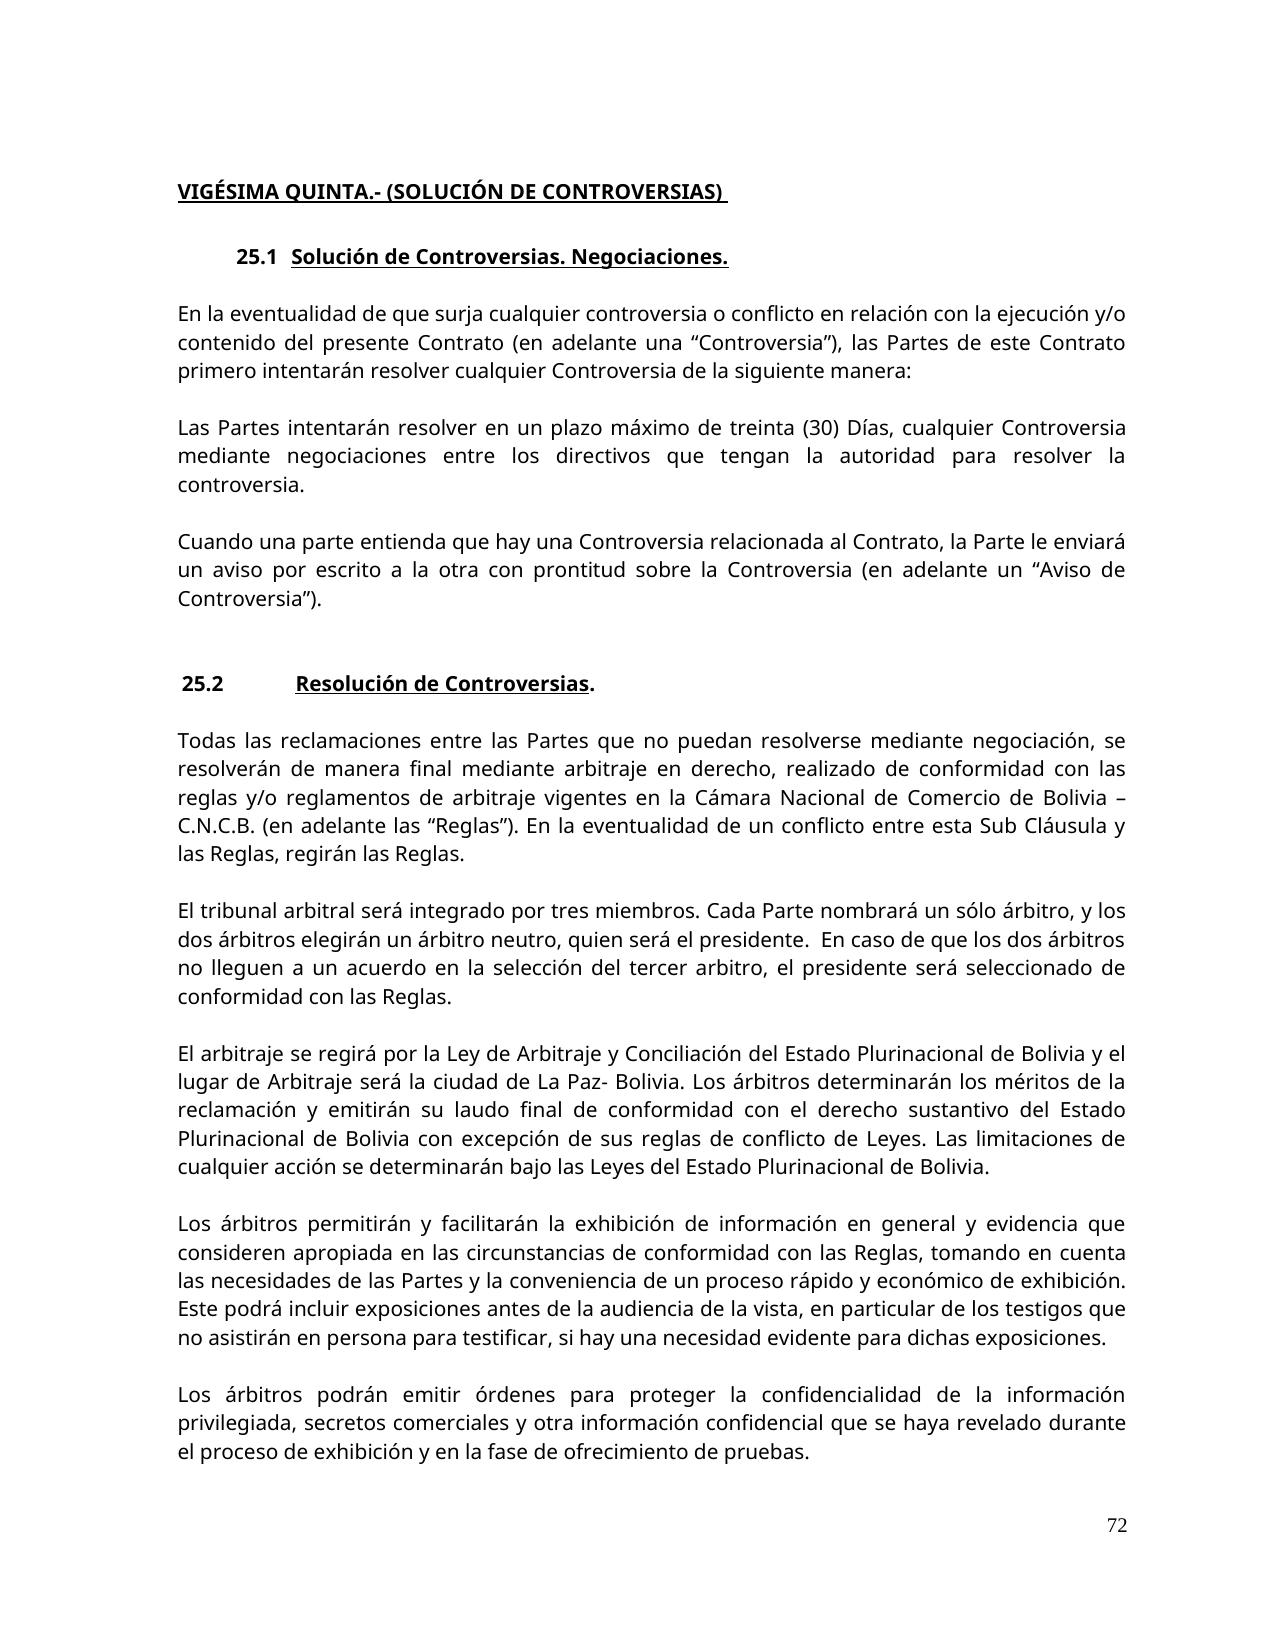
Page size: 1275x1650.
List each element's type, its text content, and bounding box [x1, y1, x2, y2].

text El tribunal arbitral será integrado por tres miembros. Cada Parte nombrará un sólo árbitro, y los dos árbitros elegirán un árbitro neutro, quien será el presidente. En caso de que los dos árbitros no lleguen a un acuerdo en la selección del tercer arbitro, el presidente será seleccionado de conformidad con las Reglas. [177, 896, 1127, 1010]
text En la eventualidad de que surja cualquier controversia o conflicto en relación con la ejecución y/o contenido del presente Contrato (en adelante una “Controversia”), las Partes de este Contrato primero intentarán resolver cualquier Controversia de la siguiente manera: [177, 299, 1127, 384]
text Cuando una parte entienda que hay una Controversia relacionada al Contrato, la Parte le enviará un aviso por escrito a la otra con prontitud sobre la Controversia (en adelante un “Aviso de Controversia”). [177, 527, 1127, 612]
list Resolución de Controversias. [177, 669, 1127, 697]
text Todas las reclamaciones entre las Partes que no puedan resolverse mediante negociación, se resolverán de manera final mediante arbitraje en derecho, realizado de conformidad con las reglas y/o reglamentos de arbitraje vigentes en la Cámara Nacional de Comercio de Bolivia – C.N.C.B. (en adelante las “Reglas”). En la eventualidad de un conflicto entre esta Sub Cláusula y las Reglas, regirán las Reglas. [177, 726, 1127, 868]
text Los árbitros podrán emitir órdenes para proteger la confidencialidad de la información privilegiada, secretos comerciales y otra información confidencial que se haya revelado durante el proceso de exhibición y en la fase de ofrecimiento de pruebas. [177, 1380, 1127, 1465]
text VIGÉSIMA QUINTA.- (SOLUCIÓN DE CONTROVERSIAS) [177, 177, 1127, 206]
list Solución de Controversias. Negociaciones. [236, 242, 1127, 271]
text Los árbitros permitirán y facilitarán la exhibición de información en general y evidencia que consideren apropiada en las circunstancias de conformidad con las Reglas, tomando en cuenta las necesidades de las Partes y la conveniencia de un proceso rápido y económico de exhibición. Este podrá incluir exposiciones antes de la audiencia de la vista, en particular de los testigos que no asistirán en persona para testificar, si hay una necesidad evidente para dichas exposiciones. [177, 1209, 1127, 1351]
text El arbitraje se regirá por la Ley de Arbitraje y Conciliación del Estado Plurinacional de Bolivia y el lugar de Arbitraje será la ciudad de La Paz- Bolivia. Los árbitros determinarán los méritos de la reclamación y emitirán su laudo final de conformidad con el derecho sustantivo del Estado Plurinacional de Bolivia con excepción de sus reglas de conflicto de Leyes. Las limitaciones de cualquier acción se determinarán bajo las Leyes del Estado Plurinacional de Bolivia. [177, 1039, 1127, 1181]
text Las Partes intentarán resolver en un plazo máximo de treinta (30) Días, cualquier Controversia mediante negociaciones entre los directivos que tengan la autoridad para resolver la controversia. [177, 413, 1127, 498]
